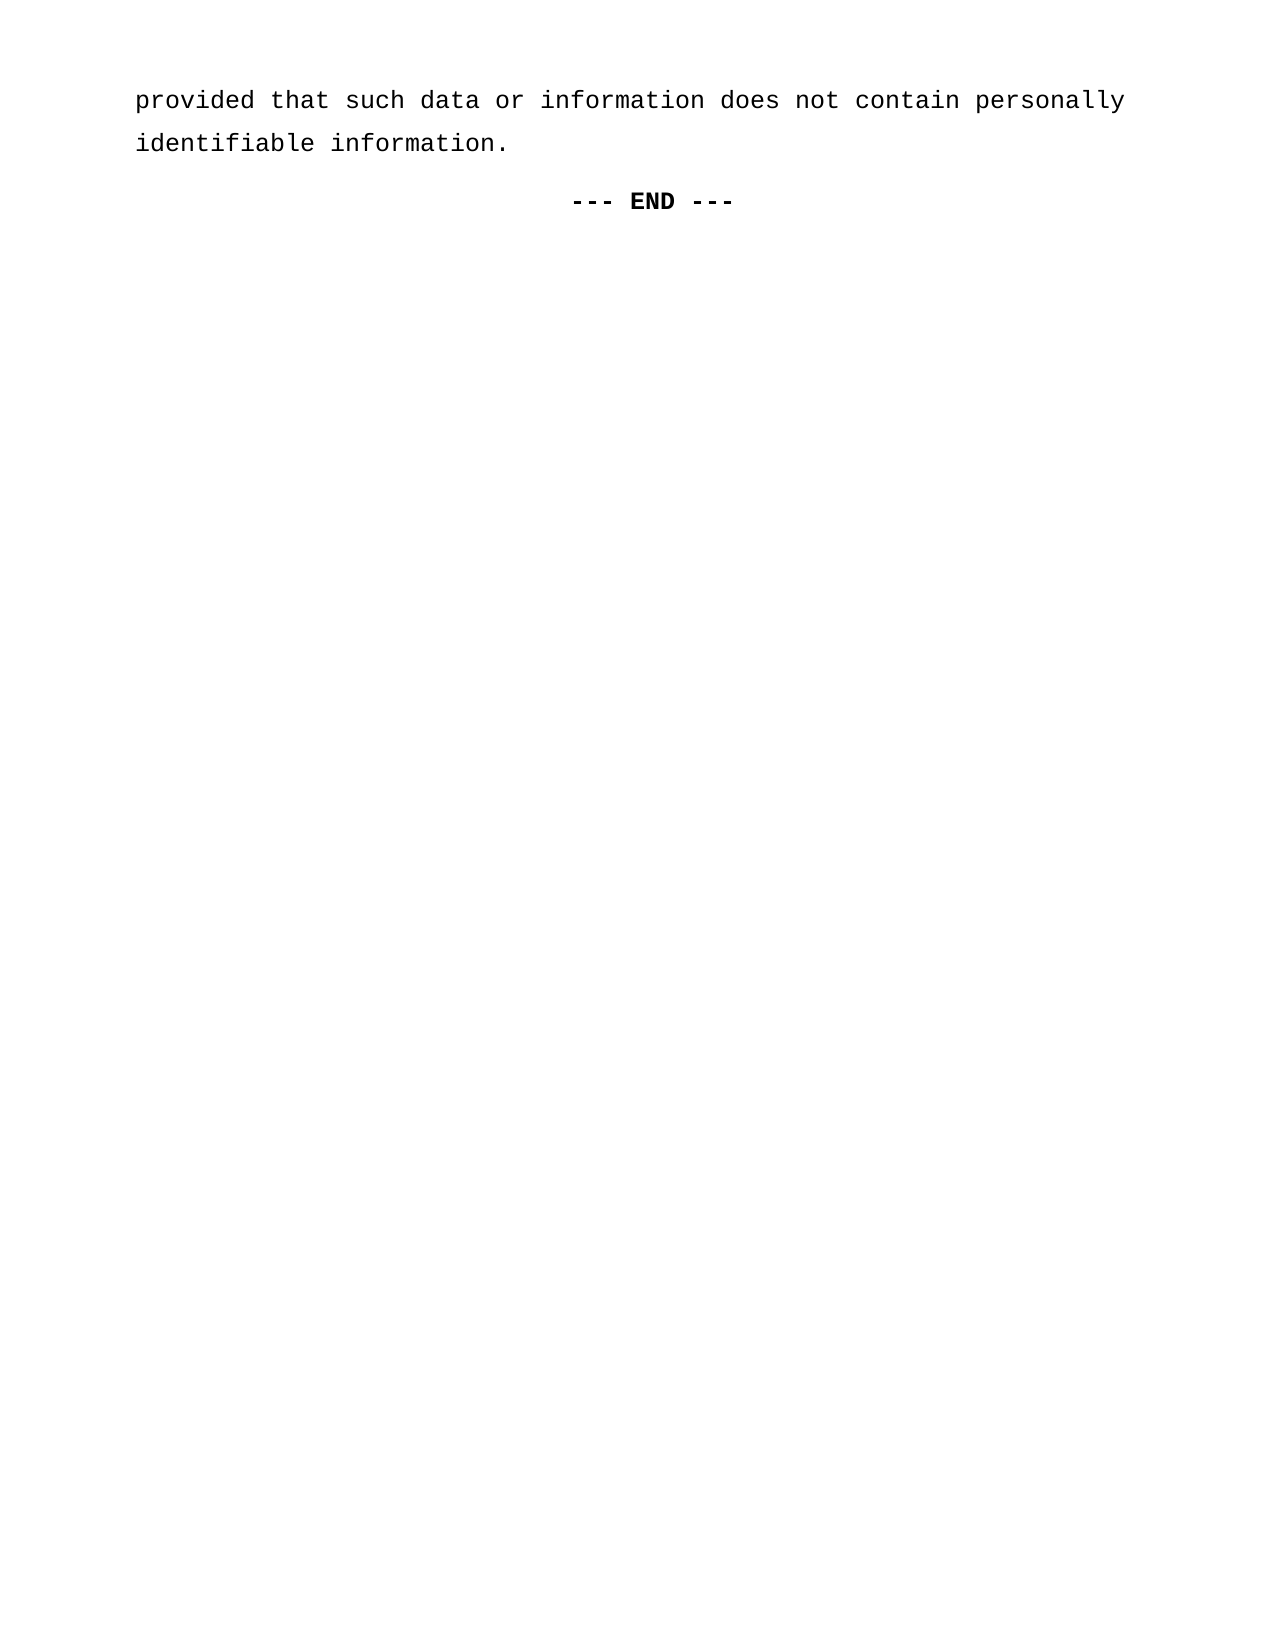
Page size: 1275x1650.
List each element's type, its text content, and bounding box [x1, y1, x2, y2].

text --- END --- [135, 188, 1170, 217]
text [135, 75, 1170, 160]
